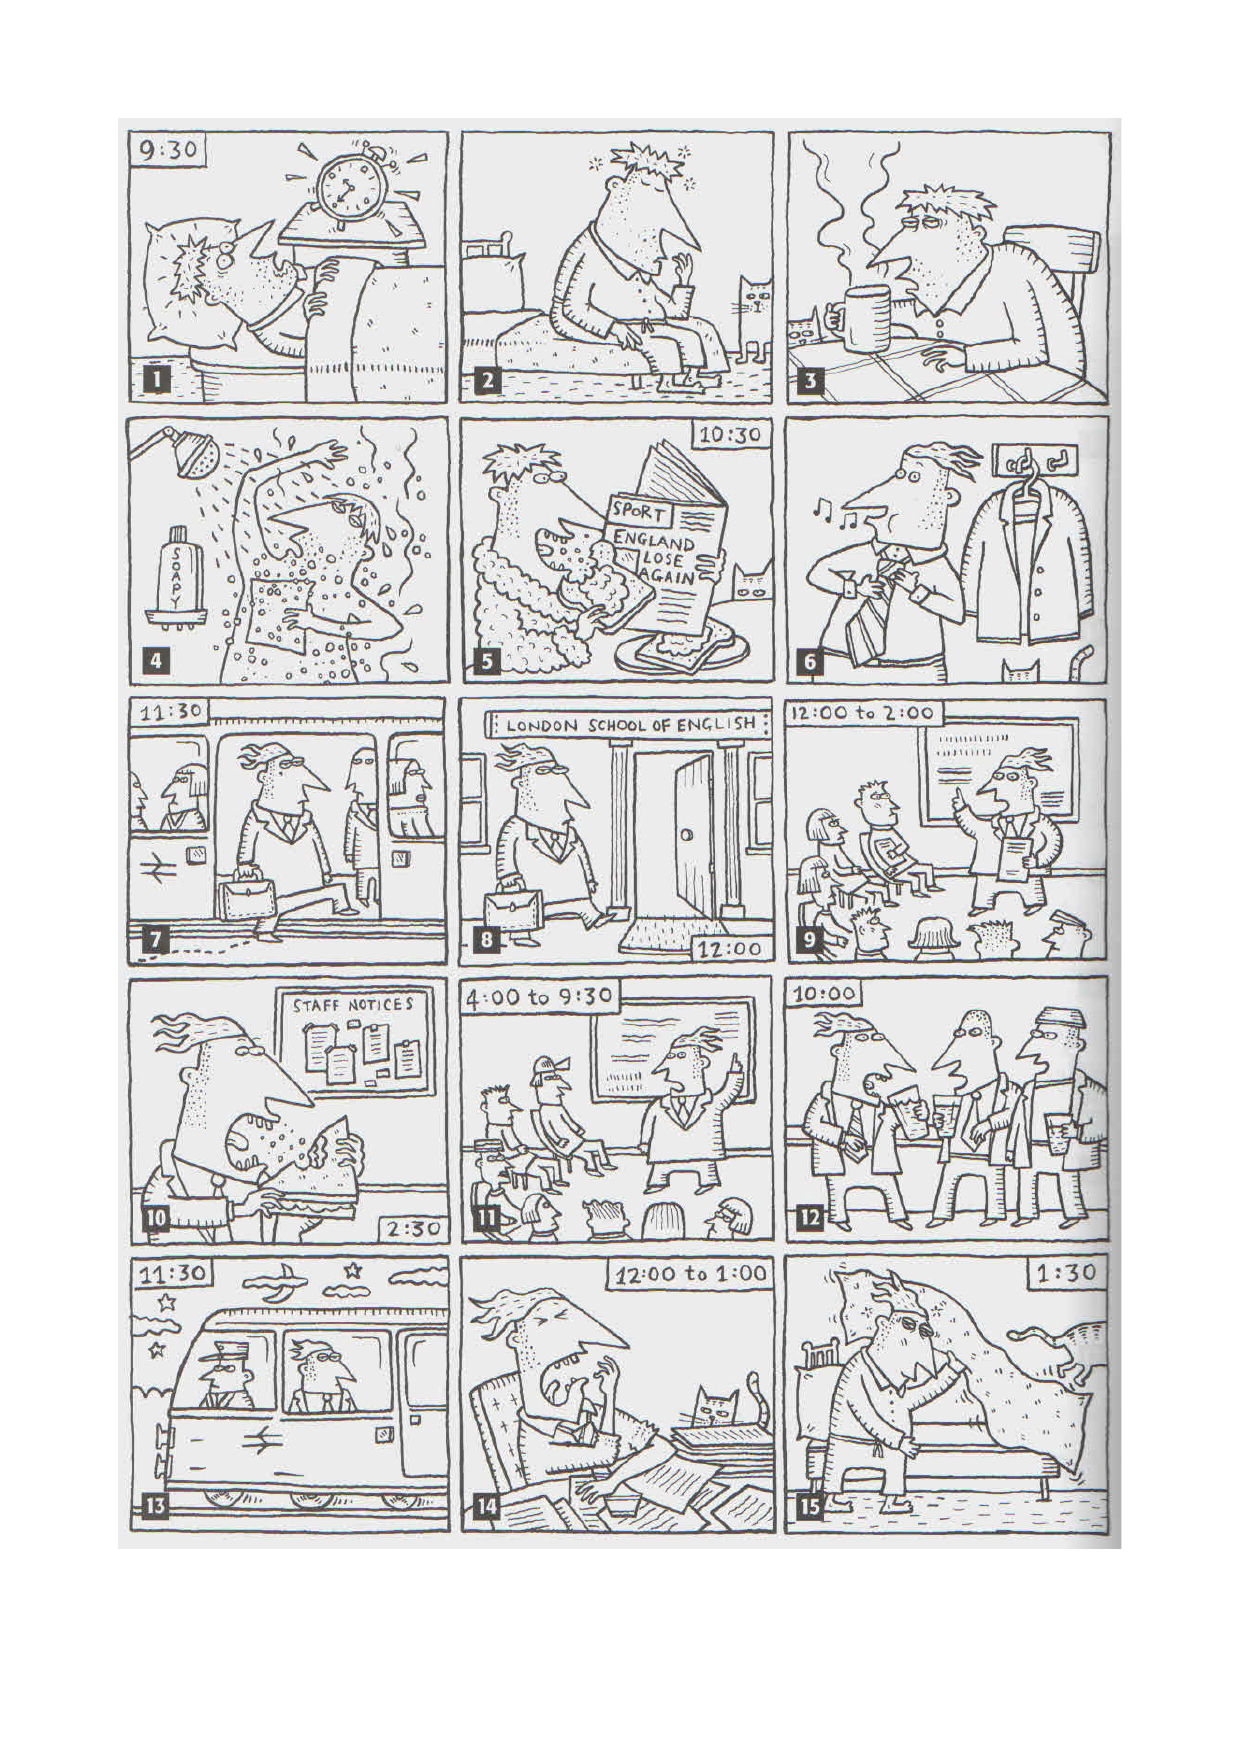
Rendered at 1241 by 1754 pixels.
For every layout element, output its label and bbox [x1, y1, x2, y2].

picture [118, 118, 1122, 1549]
